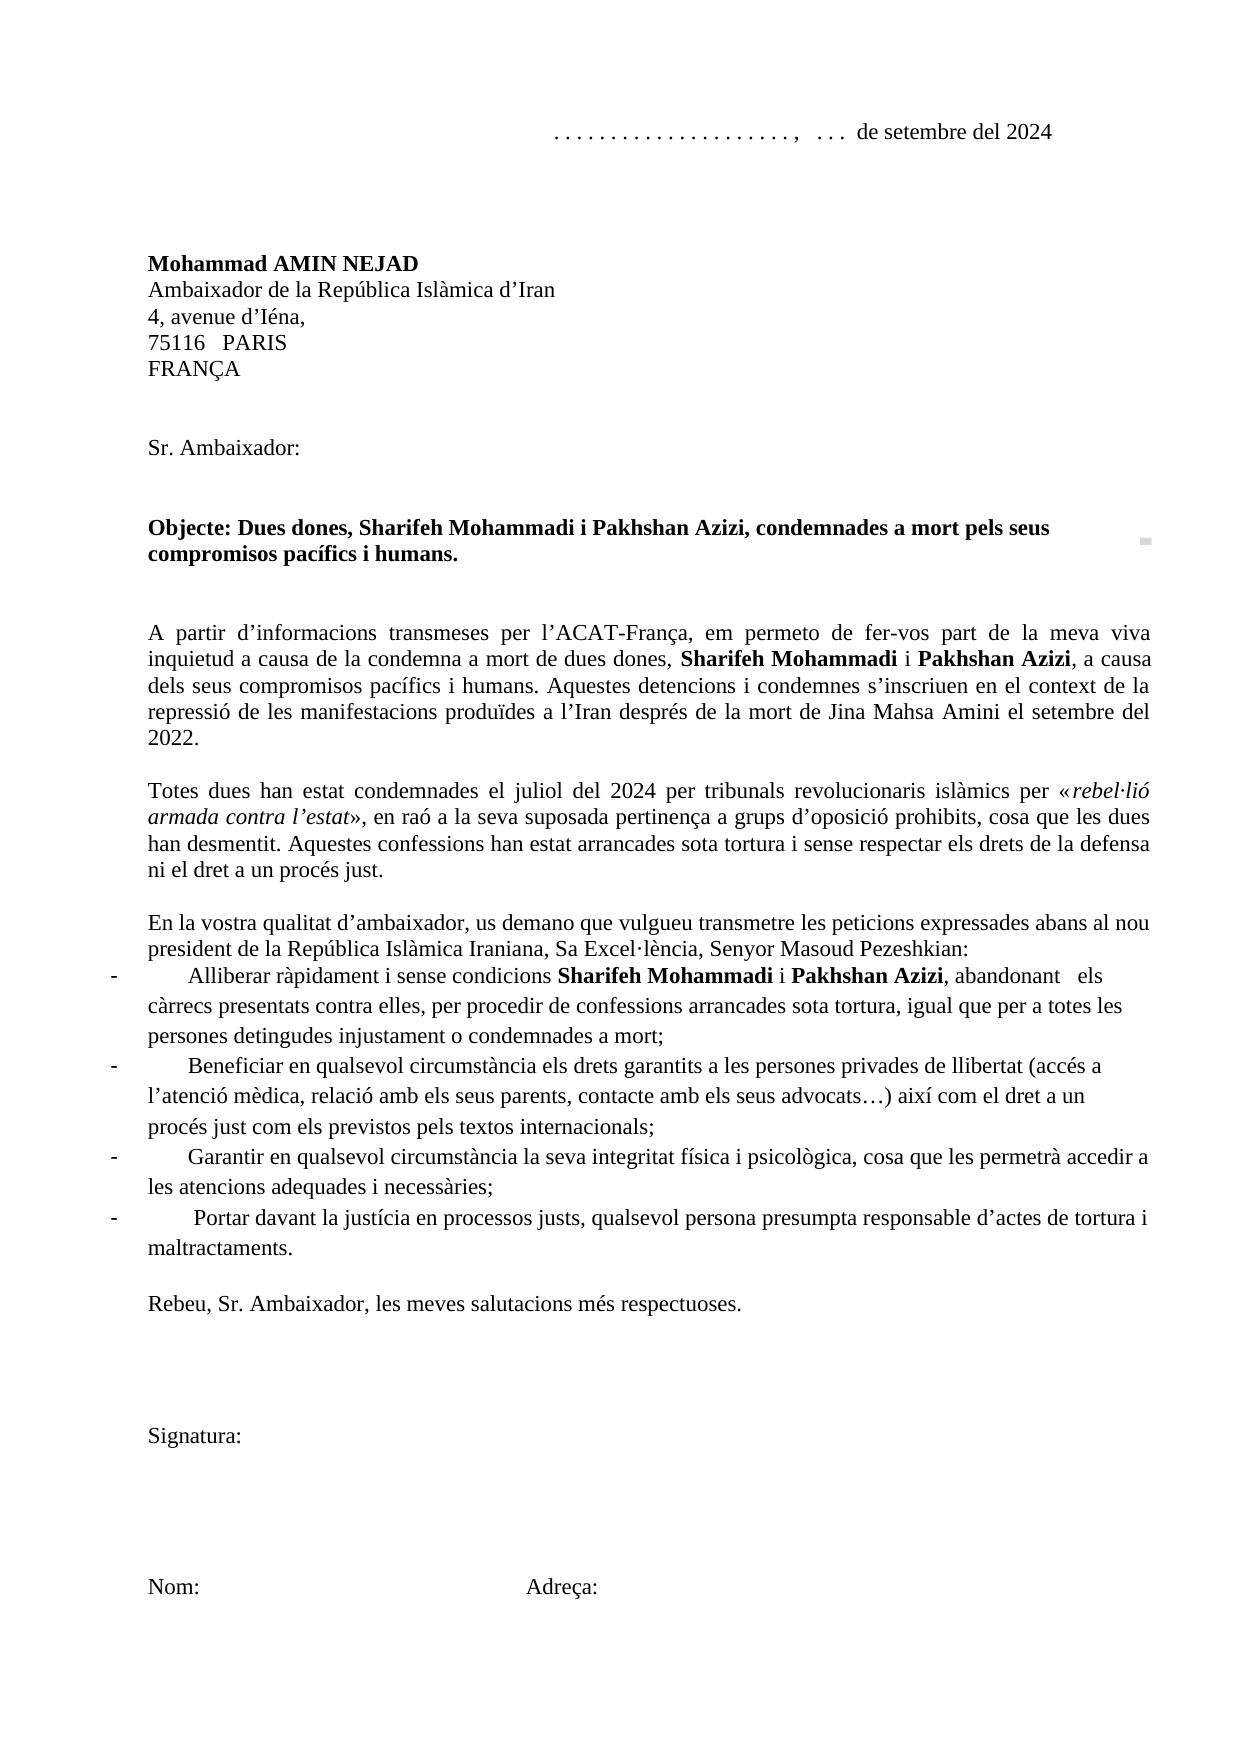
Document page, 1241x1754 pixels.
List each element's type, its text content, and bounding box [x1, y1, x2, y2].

text A partir d’informacions transmeses per l’ACAT-França, em permeto de fer-vos part de la meva viva inquietud a causa de la condemna a mort de dues dones, Sharifeh Mohammadi i Pakhshan Azizi, a causa dels seus compromisos pacífics i humans. Aquestes detencions i condemnes s’inscriuen en el context de la repressió de les manifestacions produïdes a l’Iran després de la mort de Jina Mahsa Amini el setembre del 2022. [148, 619, 1152, 751]
text Sr. Ambaixador: [148, 434, 1152, 461]
text Mohammad AMIN NEJAD [148, 250, 1152, 276]
text Totes dues han estat condemnades el juliol del 2024 per tribunals revolucionaris islàmics per «rebel·lió armada contra l’estat», en raó a la seva suposada pertinença a grups d’oposició prohibits, cosa que les dues han desmentit. Aquestes confessions han estat arrancades sota tortura i sense respectar els drets de la defensa ni el dret a un procés just. [148, 777, 1152, 882]
text Signatura: [148, 1422, 1152, 1448]
list Beneficiar en qualsevol circumstància els drets garantits a les persones privades de llibertat (accés a l’atenció mèdica, relació amb els seus parents, contacte amb els seus advocats…) així com el dret a un procés just com els previstos pels textos internacionals; [110, 1052, 1152, 1139]
text En la vostra qualitat d’ambaixador, us demano que vulgueu transmetre les peticions expressades abans al nou president de la República Islàmica Iraniana, Sa Excel·lència, Senyor Masoud Pezeshkian: [148, 909, 1152, 962]
text Ambaixador de la República Islàmica d’Iran [148, 276, 1152, 303]
text Objecte: Dues dones, Sharifeh Mohammadi i Pakhshan Azizi, condemnades a mort pels seus compromisos pacífics i humans. [148, 513, 1152, 566]
text . . . . . . . . . . . . . . . . . . . . . , . . . de setembre del 2024 [148, 118, 1152, 144]
text Nom: Adreça: [148, 1573, 1152, 1599]
list Garantir en qualsevol circumstància la seva integritat física i psicològica, cosa que les permetrà accedir a les atencions adequades i necessàries; [110, 1143, 1152, 1200]
text Rebeu, Sr. Ambaixador, les meves salutacions més respectuoses. [148, 1290, 1152, 1317]
list Alliberar ràpidament i sense condicions Sharifeh Mohammadi i Pakhshan Azizi, abandonant els càrrecs presentats contra elles, per procedir de confessions arrancades sota tortura, igual que per a totes les persones detingudes injustament o condemnades a mort; [110, 962, 1152, 1048]
text 4, avenue d’Iéna, [148, 303, 1152, 329]
text 75116 PARIS FRANÇA [148, 329, 1152, 382]
list Portar davant la justícia en processos justs, qualsevol persona presumpta responsable d’actes de tortura i maltractaments. [110, 1203, 1152, 1260]
